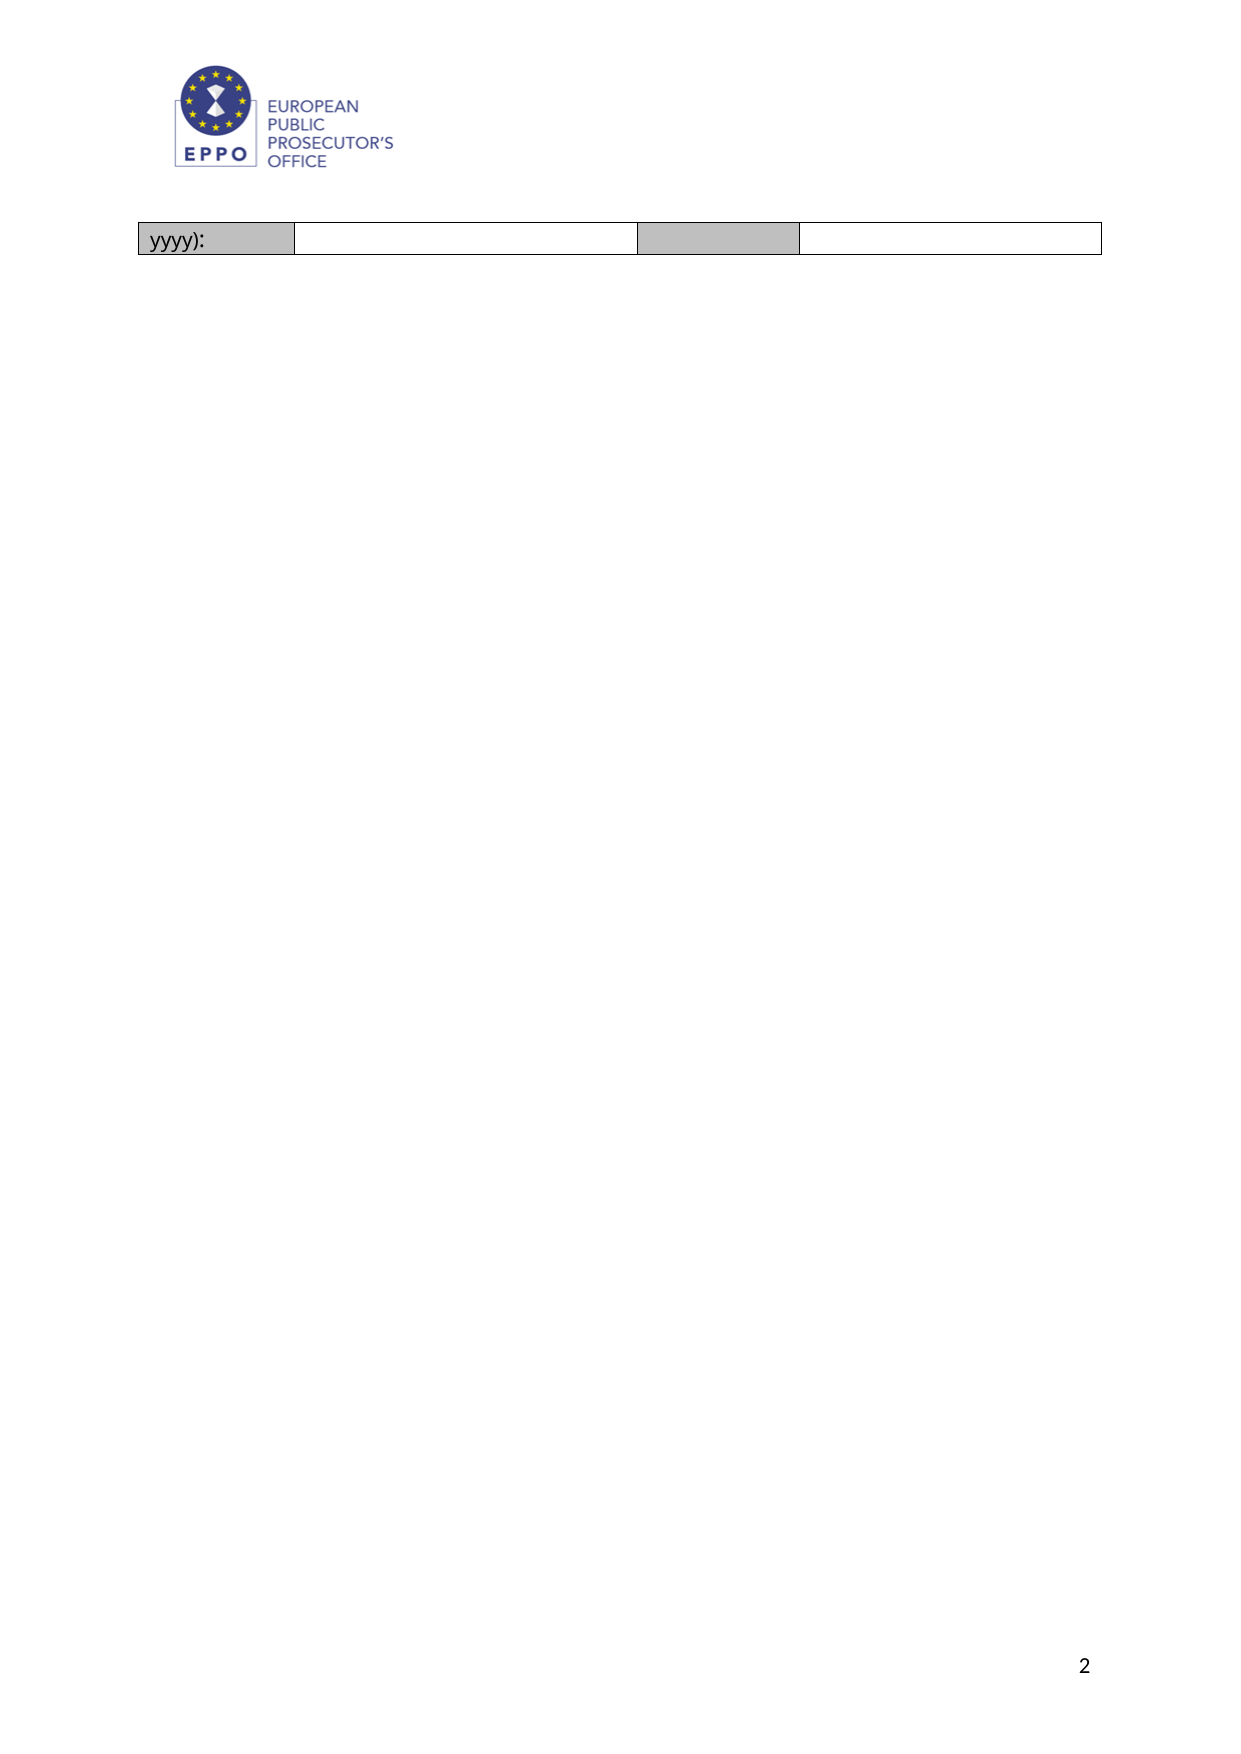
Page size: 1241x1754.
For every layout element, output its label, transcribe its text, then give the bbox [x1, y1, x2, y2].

table_header Place of birth: [638, 223, 799, 254]
table_header [295, 223, 637, 254]
table_header [800, 223, 1101, 254]
table_header Date of birth: (dd/mm/yyyy): [139, 223, 294, 254]
picture [150, 44, 440, 175]
